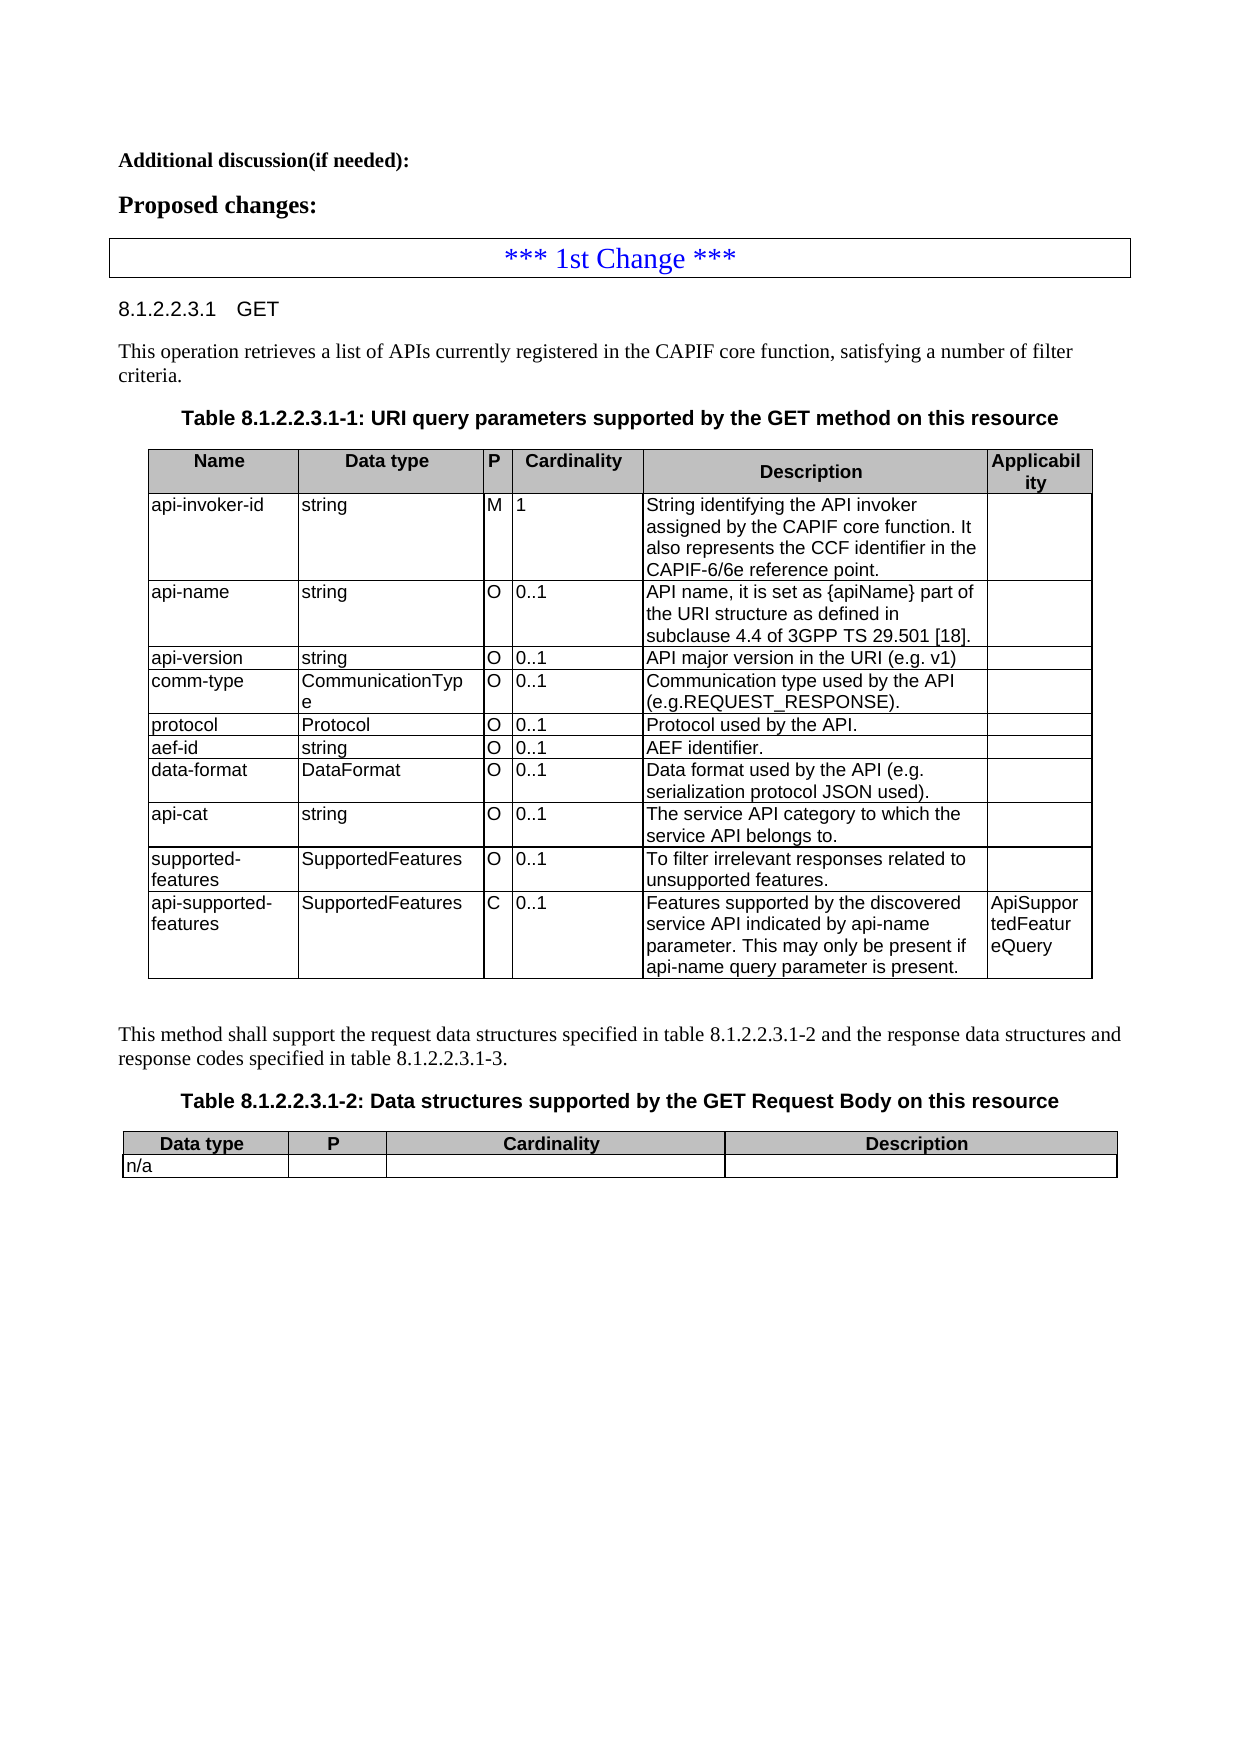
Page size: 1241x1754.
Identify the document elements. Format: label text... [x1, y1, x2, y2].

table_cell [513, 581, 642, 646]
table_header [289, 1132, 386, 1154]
text This method shall support the request data structures specified in table 8.1.2.2.3.1-2 and the response data structures and response codes specified in table 8.1.2.2.3.1-3. [118, 1022, 1122, 1070]
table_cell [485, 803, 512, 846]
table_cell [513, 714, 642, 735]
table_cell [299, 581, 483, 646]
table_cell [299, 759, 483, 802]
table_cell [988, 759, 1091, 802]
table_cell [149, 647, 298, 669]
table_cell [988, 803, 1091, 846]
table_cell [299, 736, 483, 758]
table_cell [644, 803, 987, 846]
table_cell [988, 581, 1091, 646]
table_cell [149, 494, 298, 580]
text Additional discussion(if needed): [118, 148, 1122, 172]
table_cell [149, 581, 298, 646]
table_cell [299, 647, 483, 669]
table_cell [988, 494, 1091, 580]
text *** 1st Change *** [110, 239, 1130, 277]
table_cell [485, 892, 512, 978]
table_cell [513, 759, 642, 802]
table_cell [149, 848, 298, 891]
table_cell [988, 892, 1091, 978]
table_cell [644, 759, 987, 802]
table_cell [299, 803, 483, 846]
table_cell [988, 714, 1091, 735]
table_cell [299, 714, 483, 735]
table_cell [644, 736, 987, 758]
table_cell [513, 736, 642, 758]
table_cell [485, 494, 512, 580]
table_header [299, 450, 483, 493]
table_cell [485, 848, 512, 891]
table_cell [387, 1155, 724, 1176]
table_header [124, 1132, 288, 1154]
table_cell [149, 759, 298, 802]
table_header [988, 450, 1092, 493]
text This operation retrieves a list of APIs currently registered in the CAPIF core function, satisfying a number of filter criteria. [118, 339, 1122, 387]
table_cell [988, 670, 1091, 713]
text Table 8.1.2.2.3.1-1: URI query parameters supported by the GET method on this resource [118, 406, 1122, 430]
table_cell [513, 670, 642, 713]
text Proposed changes: [118, 191, 1122, 219]
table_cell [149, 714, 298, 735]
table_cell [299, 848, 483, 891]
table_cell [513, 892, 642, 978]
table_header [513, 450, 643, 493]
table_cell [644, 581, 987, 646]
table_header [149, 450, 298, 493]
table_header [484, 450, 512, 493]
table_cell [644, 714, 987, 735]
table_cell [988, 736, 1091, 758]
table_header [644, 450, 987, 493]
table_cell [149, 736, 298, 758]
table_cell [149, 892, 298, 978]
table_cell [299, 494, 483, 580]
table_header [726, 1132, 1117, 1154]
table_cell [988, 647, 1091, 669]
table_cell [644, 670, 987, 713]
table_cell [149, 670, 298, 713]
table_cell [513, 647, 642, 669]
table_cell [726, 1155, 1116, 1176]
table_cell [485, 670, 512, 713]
subtitle 8.1.2.2.3.1 GET [118, 297, 1122, 321]
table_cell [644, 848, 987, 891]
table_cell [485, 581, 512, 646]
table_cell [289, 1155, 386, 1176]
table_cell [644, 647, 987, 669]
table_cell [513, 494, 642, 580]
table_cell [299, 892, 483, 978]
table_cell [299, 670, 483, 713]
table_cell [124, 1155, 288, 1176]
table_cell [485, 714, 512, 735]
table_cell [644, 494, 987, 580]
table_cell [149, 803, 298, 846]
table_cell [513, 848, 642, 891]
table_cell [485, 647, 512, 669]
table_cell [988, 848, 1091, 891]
text Table 8.1.2.2.3.1-2: Data structures supported by the GET Request Body on this resource [118, 1088, 1122, 1112]
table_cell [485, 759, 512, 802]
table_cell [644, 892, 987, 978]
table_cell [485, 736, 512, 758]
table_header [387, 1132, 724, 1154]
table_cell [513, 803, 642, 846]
